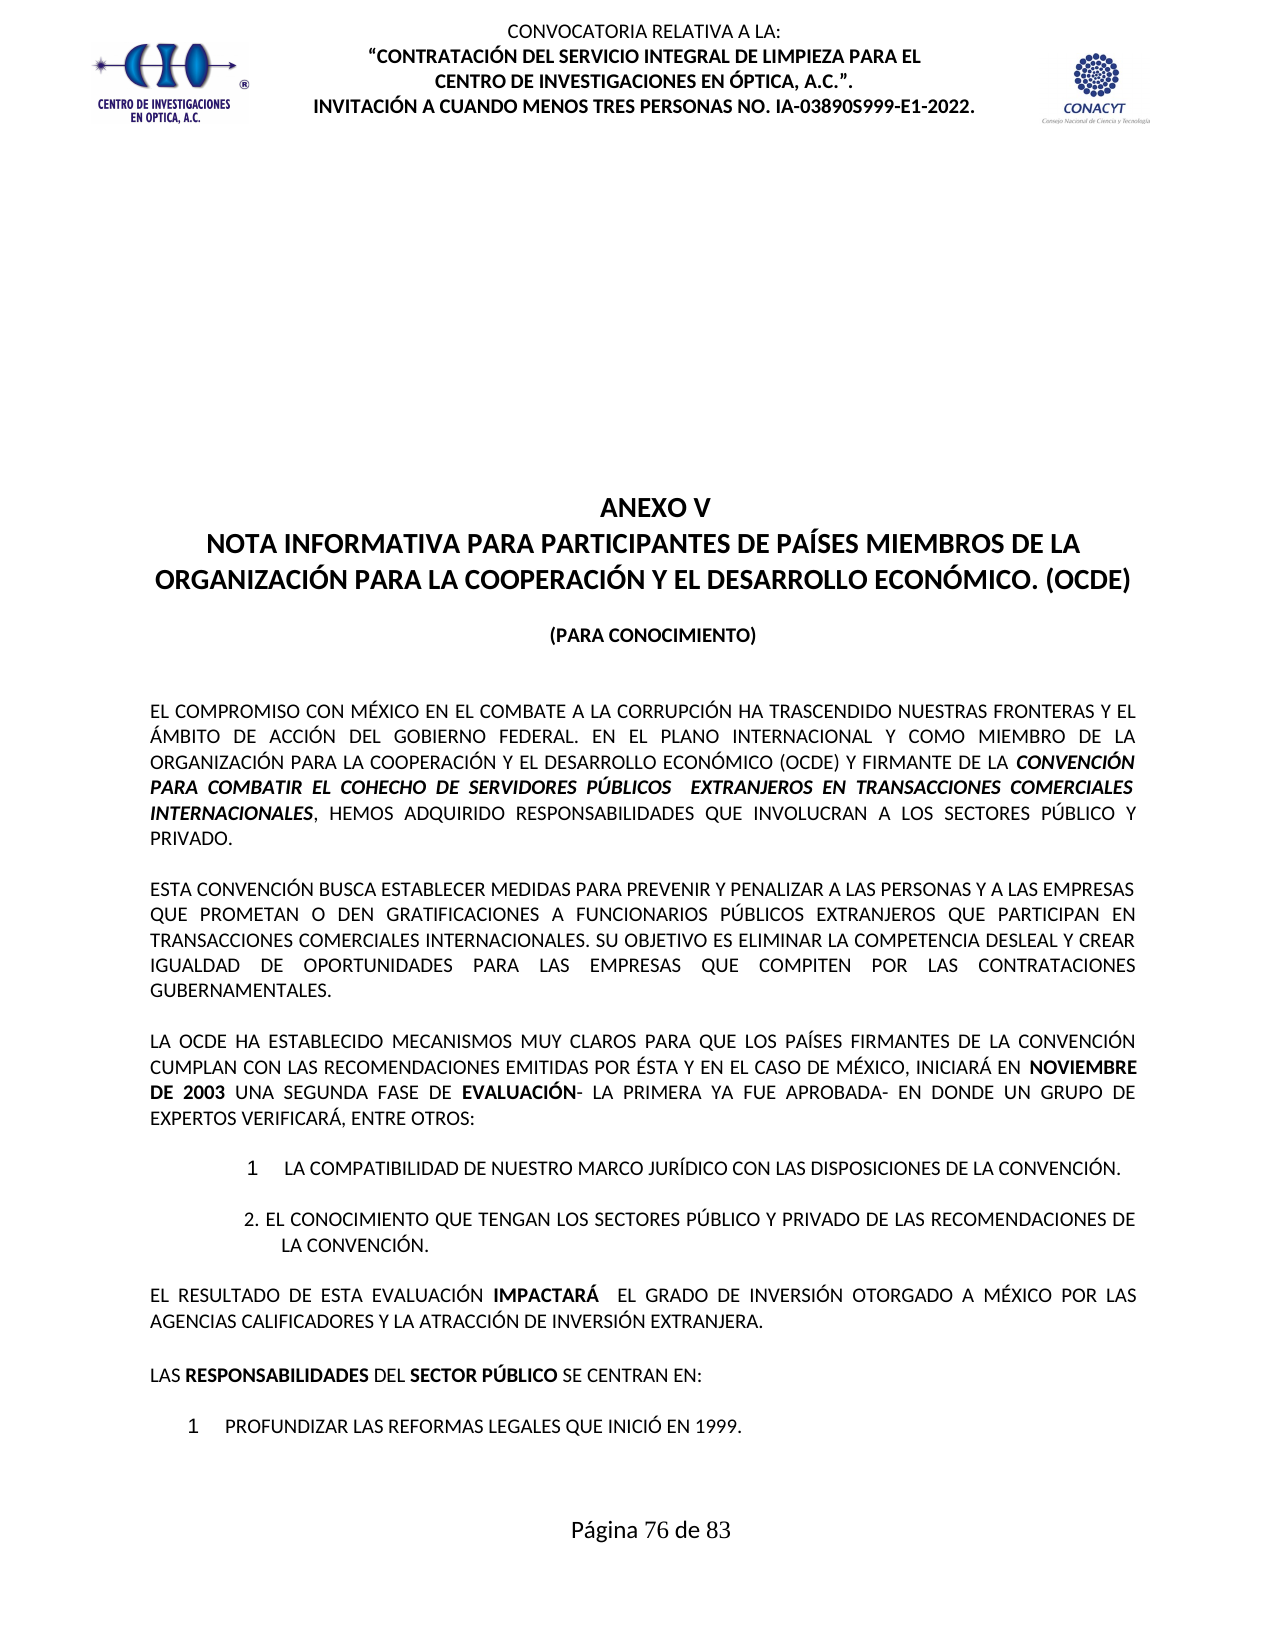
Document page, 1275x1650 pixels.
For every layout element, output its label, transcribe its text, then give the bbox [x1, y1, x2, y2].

text LA OCDE HA ESTABLECIDO MECANISMOS MUY CLAROS PARA QUE LOS PAÍSES FIRMANTES DE LA CONVENCIÓN CUMPLAN CON LAS RECOMENDACIONES EMITIDAS POR ÉSTA Y EN EL CASO DE MÉXICO, INICIARÁ EN NOVIEMBRE DE 2003 UNA SEGUNDA FASE DE EVALUACIÓN- LA PRIMERA YA FUE APROBADA- EN DONDE UN GRUPO DE EXPERTOS VERIFICARÁ, ENTRE OTROS: [150, 1028, 1137, 1130]
text 2. EL CONOCIMIENTO QUE TENGAN LOS SECTORES PÚBLICO Y PRIVADO DE LAS RECOMENDACIONES DE LA CONVENCIÓN. [244, 1206, 1137, 1257]
text NOTA INFORMATIVA PARA PARTICIPANTES DE PAÍSES MIEMBROS DE LA ORGANIZACIÓN PARA LA COOPERACIÓN Y EL DESARROLLO ECONÓMICO. (OCDE) [150, 525, 1137, 596]
text EL RESULTADO DE ESTA EVALUACIÓN IMPACTARÁ EL GRADO DE INVERSIÓN OTORGADO A MÉXICO POR LAS AGENCIAS CALIFICADORES Y LA ATRACCIÓN DE INVERSIÓN EXTRANJERA. [150, 1283, 1137, 1333]
text (PARA CONOCIMIENTO) [150, 622, 1152, 647]
list LA COMPATIBILIDAD DE NUESTRO MARCO JURÍDICO CON LAS DISPOSICIONES DE LA CONVENCIÓN. [247, 1156, 1137, 1181]
picture [91, 42, 250, 124]
text ESTA CONVENCIÓN BUSCA ESTABLECER MEDIDAS PARA PREVENIR Y PENALIZAR A LAS PERSONAS Y A LAS EMPRESAS QUE PROMETAN O DEN GRATIFICACIONES A FUNCIONARIOS PÚBLICOS EXTRANJEROS QUE PARTICIPAN EN TRANSACCIONES COMERCIALES INTERNACIONALES. SU OBJETIVO ES ELIMINAR LA COMPETENCIA DESLEAL Y CREAR IGUALDAD DE OPORTUNIDADES PARA LAS EMPRESAS QUE COMPITEN POR LAS CONTRATACIONES GUBERNAMENTALES. [150, 876, 1137, 1003]
list PROFUNDIZAR LAS REFORMAS LEGALES QUE INICIÓ EN 1999. [187, 1413, 1137, 1438]
text ANEXO V [150, 489, 1137, 525]
text LAS RESPONSABILIDADES DEL SECTOR PÚBLICO SE CENTRAN EN: [150, 1362, 1137, 1388]
text EL COMPROMISO CON MÉXICO EN EL COMBATE A LA CORRUPCIÓN HA TRASCENDIDO NUESTRAS FRONTERAS Y EL ÁMBITO DE ACCIÓN DEL GOBIERNO FEDERAL. EN EL PLANO INTERNACIONAL Y COMO MIEMBRO DE LA ORGANIZACIÓN PARA LA COOPERACIÓN Y EL DESARROLLO ECONÓMICO (OCDE) Y FIRMANTE DE LA CONVENCIÓN PARA COMBATIR EL COHECHO DE SERVIDORES PÚBLICOS EXTRANJEROS EN TRANSACCIONES COMERCIALES INTERNACIONALES, HEMOS ADQUIRIDO RESPONSABILIDADES QUE INVOLUCRAN A LOS SECTORES PÚBLICO Y PRIVADO. [150, 698, 1137, 851]
picture [1039, 53, 1151, 124]
